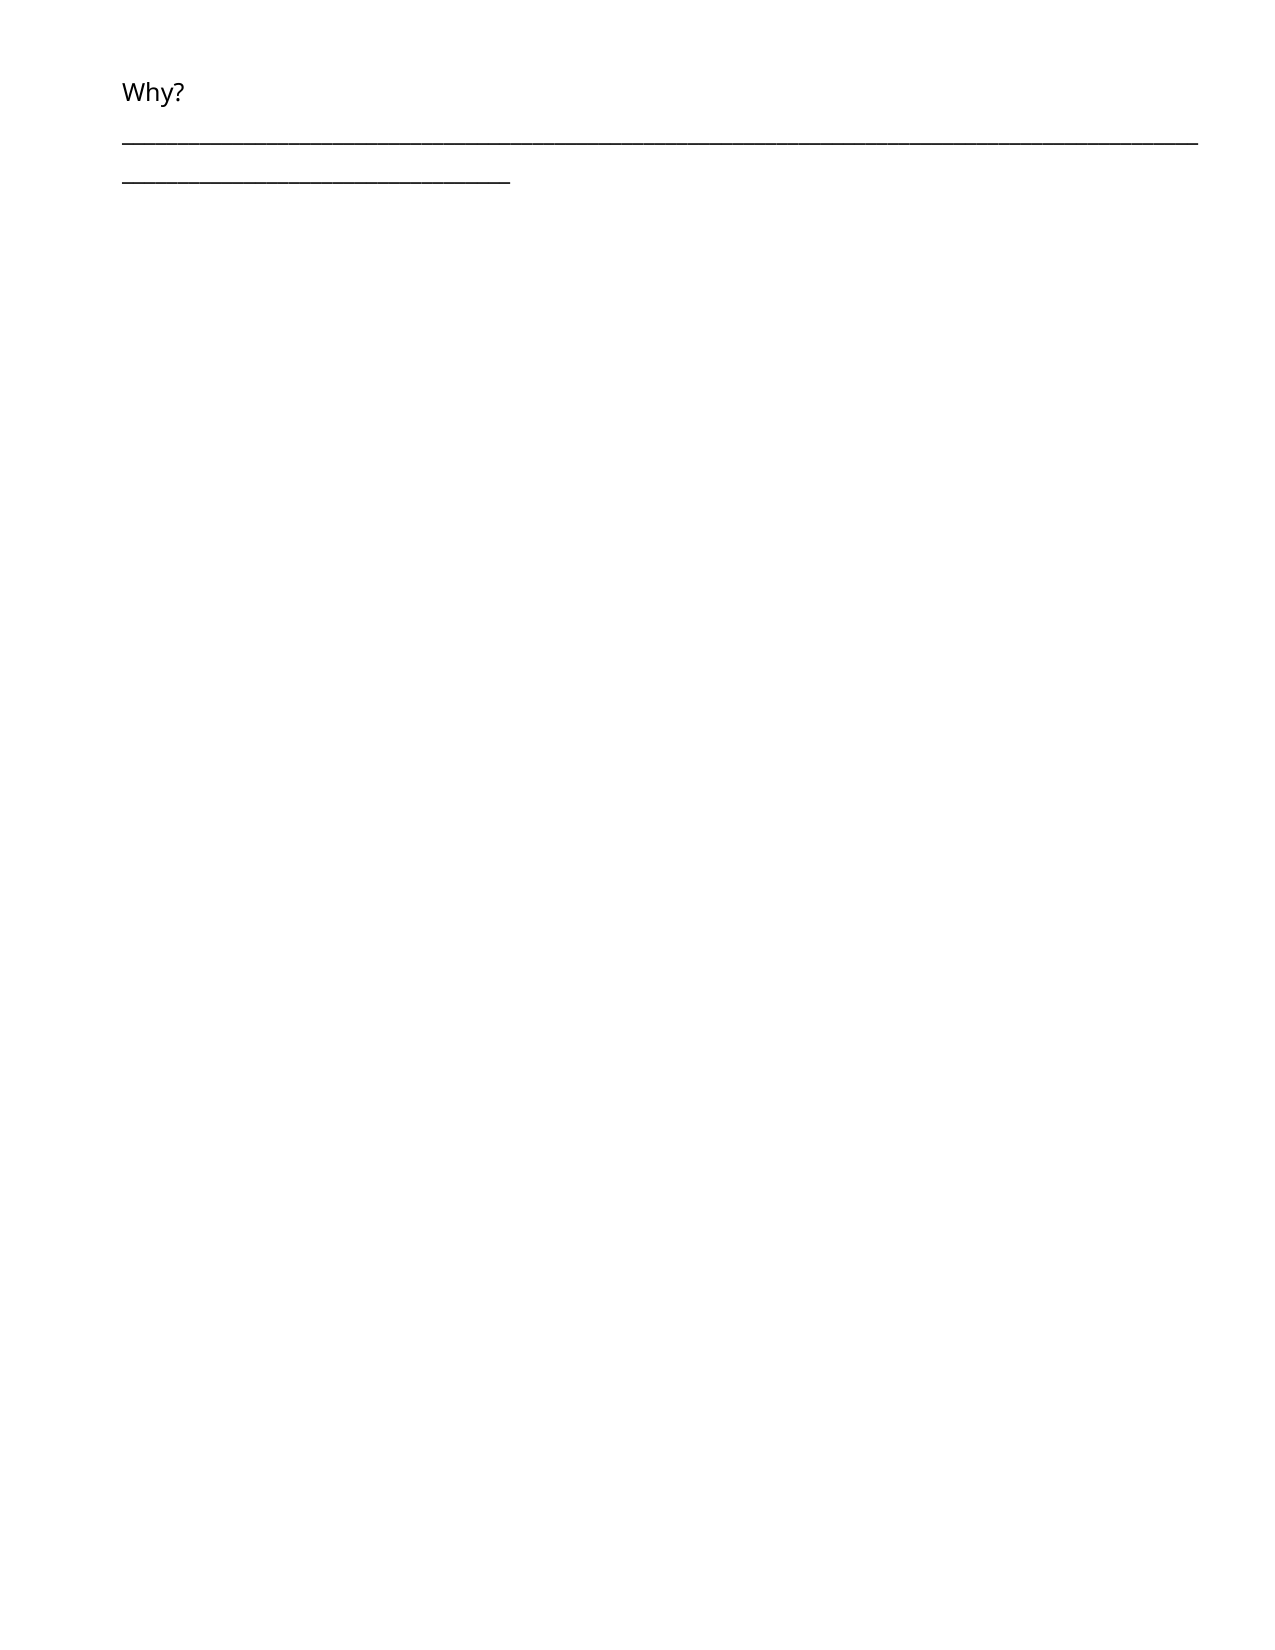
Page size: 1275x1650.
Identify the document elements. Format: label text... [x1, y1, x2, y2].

text Why?____________________________________________________________________________________________________________________________________ [122, 75, 1200, 187]
